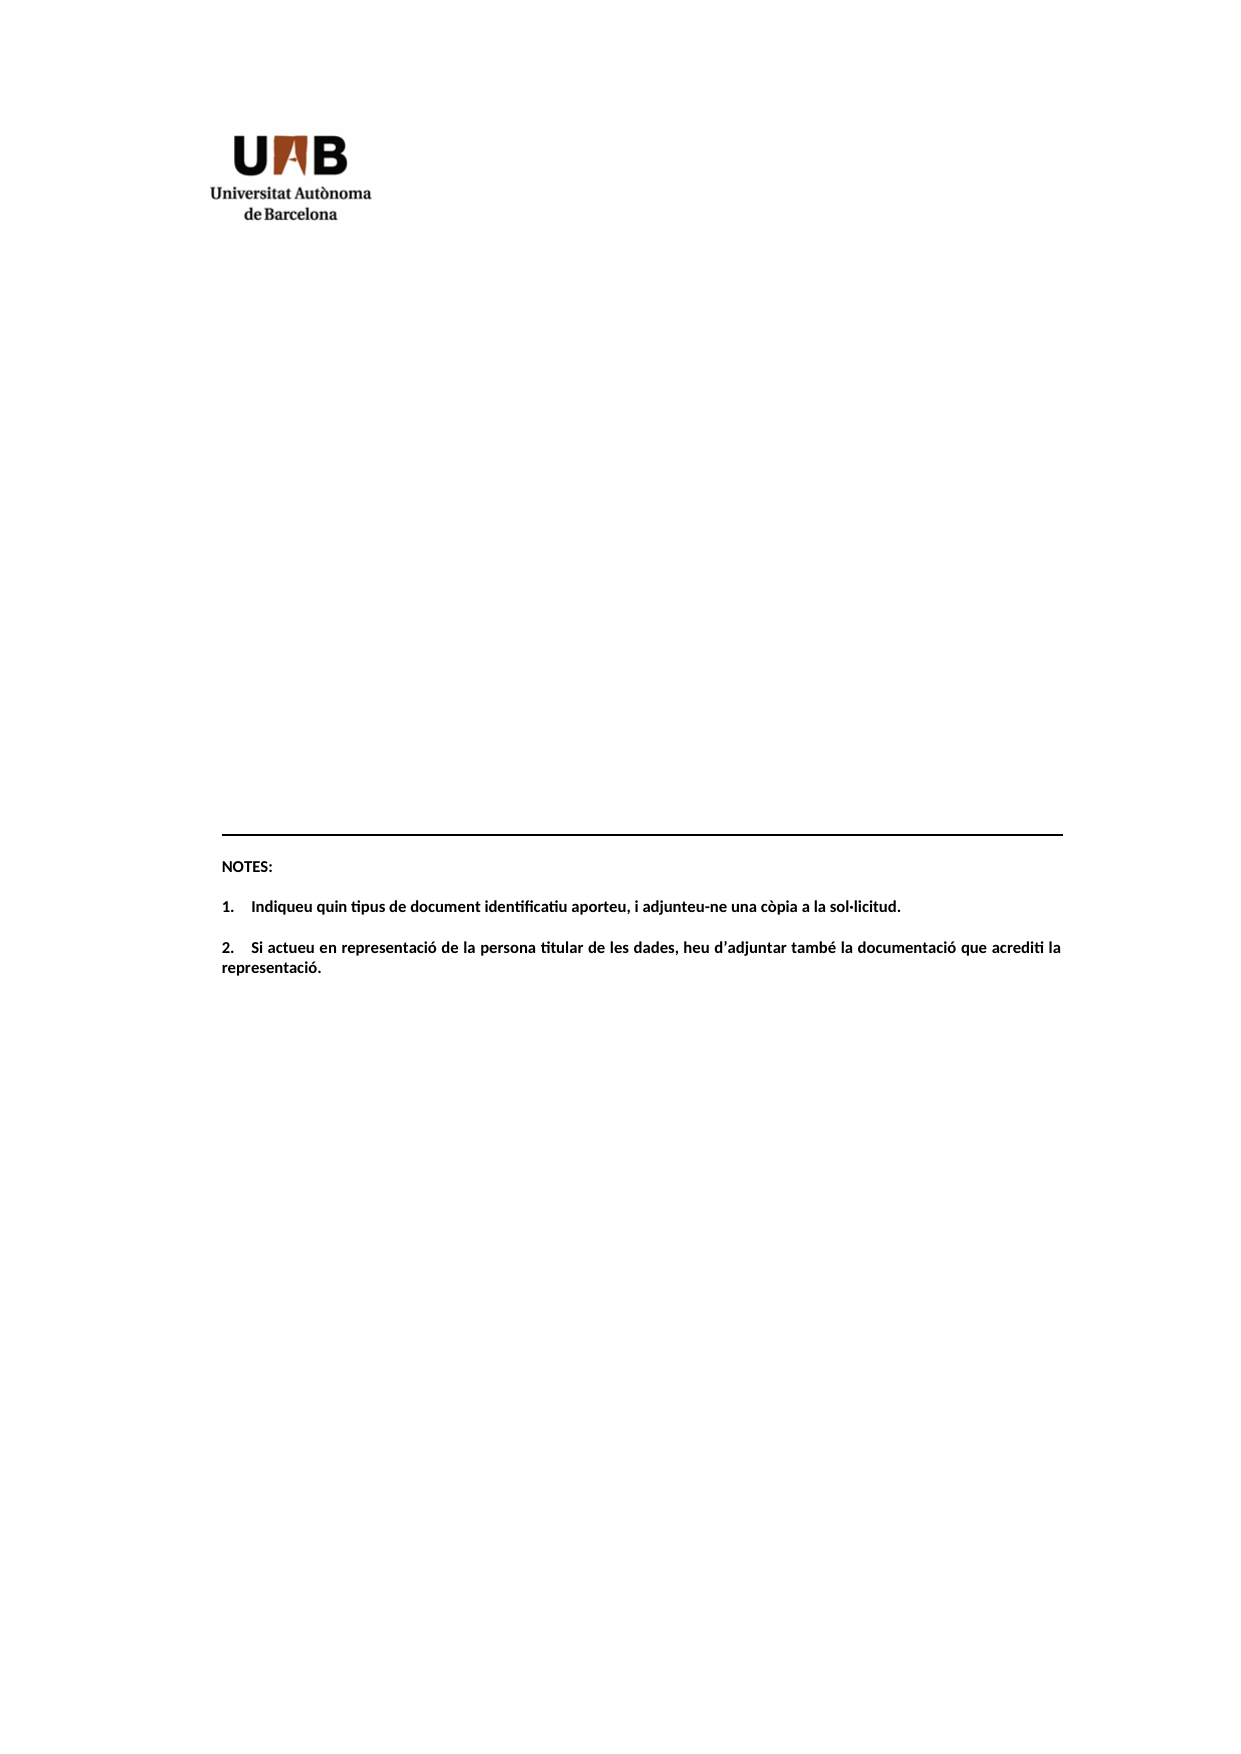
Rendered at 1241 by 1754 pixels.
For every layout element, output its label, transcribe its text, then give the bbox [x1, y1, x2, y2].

text NOTES: [222, 856, 1063, 876]
text 1. Indiqueu quin tipus de document identificatiu aporteu, i adjunteu-ne una còpia a la sol·licitud. [222, 897, 1063, 917]
picture [177, 103, 402, 254]
text 2. Si actueu en representació de la persona titular de les dades, heu d’adjuntar també la documentació que acrediti la representació. [222, 937, 1063, 978]
